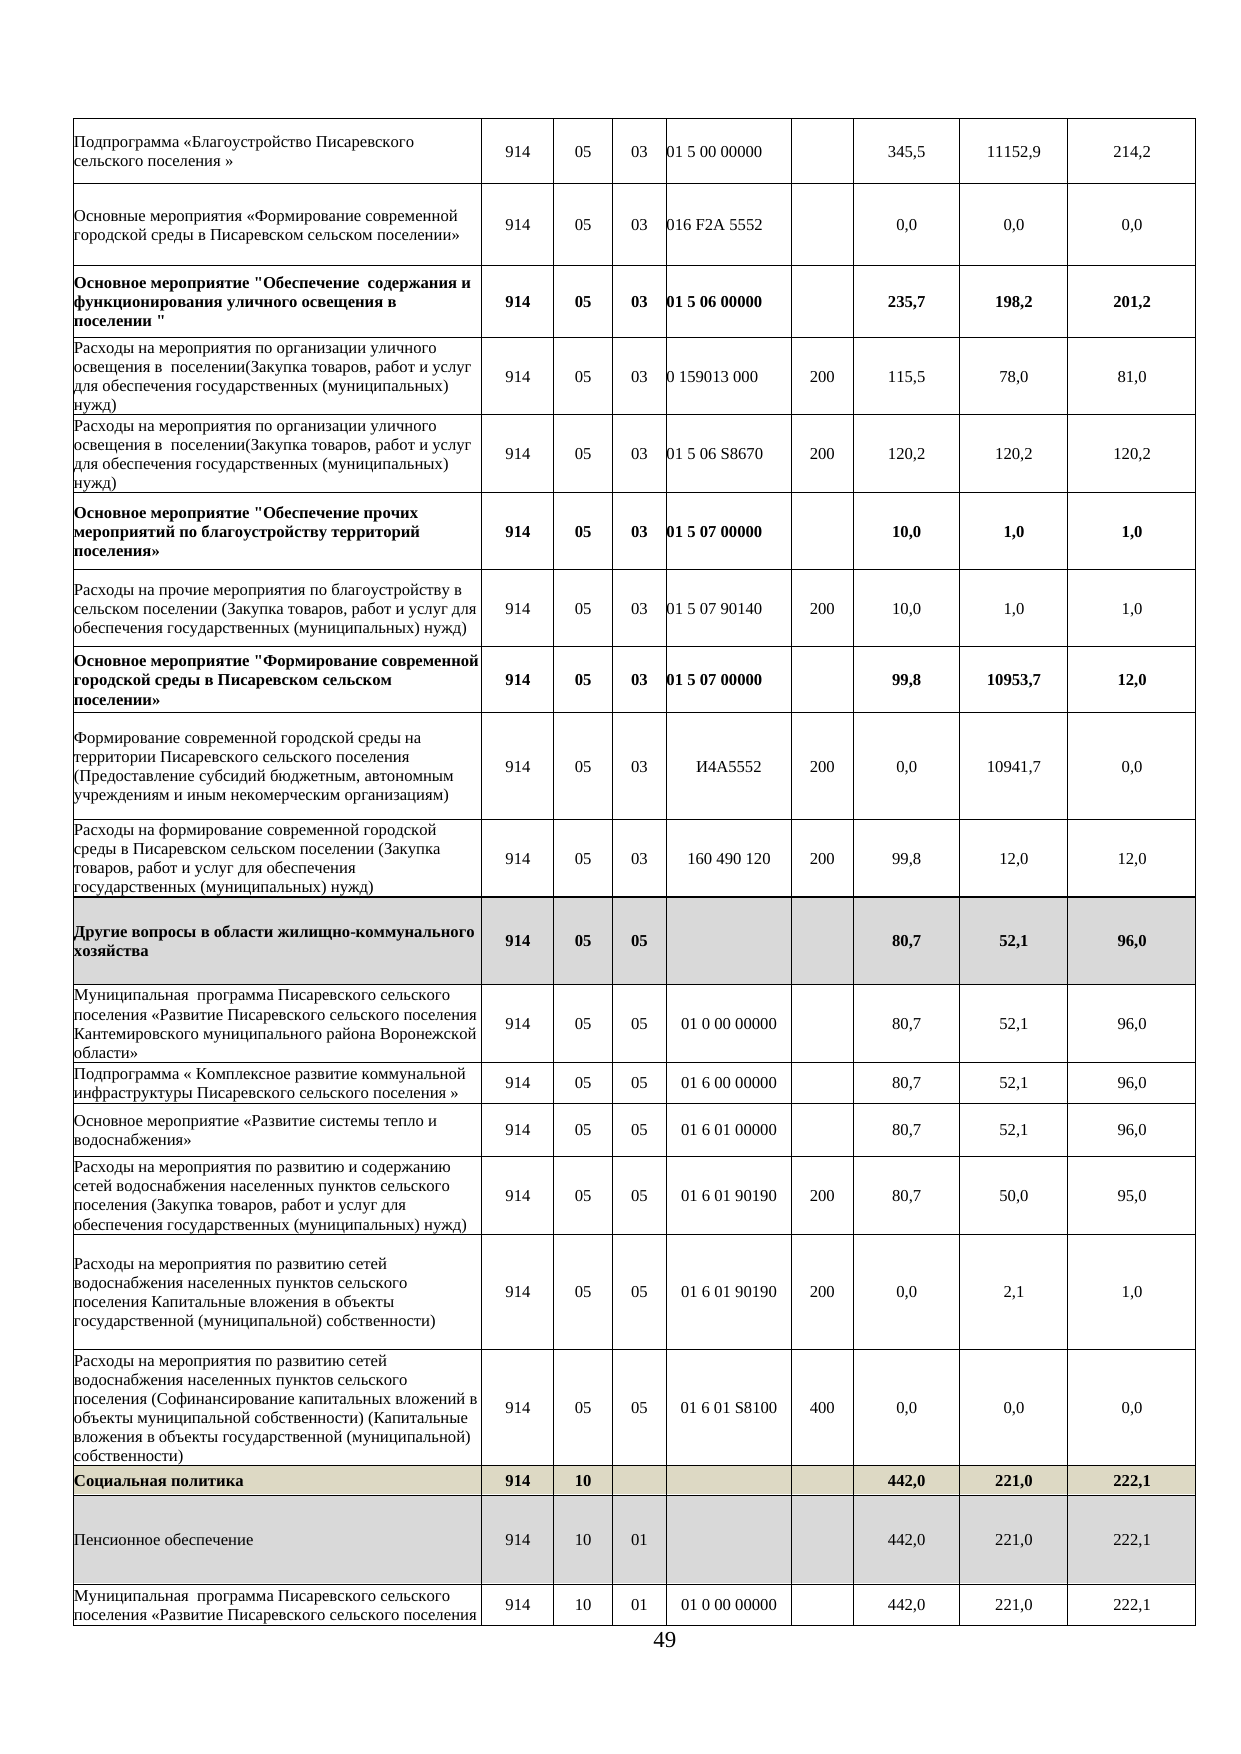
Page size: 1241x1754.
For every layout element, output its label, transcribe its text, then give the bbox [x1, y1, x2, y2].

table_cell 0,0 [854, 713, 959, 819]
table_cell 914 [482, 493, 553, 569]
table_cell 01 5 00 00000 [667, 119, 791, 183]
table_cell 80,7 [854, 1104, 959, 1156]
table_cell 914 [482, 1157, 553, 1233]
table_cell 03 [613, 184, 666, 265]
table_cell 914 [482, 266, 553, 337]
table_cell 05 [613, 1350, 666, 1465]
table_cell 914 [482, 1466, 553, 1494]
table_cell 80,7 [854, 1063, 959, 1103]
table_cell 80,7 [854, 1157, 959, 1233]
table_cell 345,5 [854, 119, 959, 183]
table_cell 442,0 [854, 1585, 959, 1625]
table_cell 1,0 [1068, 570, 1195, 646]
table_cell 05 [613, 1104, 666, 1156]
table_cell 10 [554, 1496, 612, 1583]
table_cell Расходы на формирование современной городской среды в Писаревском сельском поселении (Закупка товаров, работ и услуг для обеспечения государственных (муниципальных) нужд) [74, 820, 481, 896]
table_cell 05 [554, 1157, 612, 1233]
table_cell 10953,7 [960, 647, 1067, 712]
table_cell 0,0 [854, 1235, 959, 1349]
table_cell 200 [792, 415, 853, 492]
table_cell 0,0 [1068, 1350, 1195, 1465]
table_cell Формирование современной городской среды на территории Писаревского сельского поселения (Предоставление субсидий бюджетным, автономным учреждениям и иным некомерческим организациям) [74, 713, 481, 819]
table_cell Расходы на прочие мероприятия по благоустройству в сельском поселении (Закупка товаров, работ и услуг для обеспечения государственных (муниципальных) нужд) [74, 570, 481, 646]
table_cell 222,1 [1068, 1585, 1195, 1625]
table_cell 914 [482, 1235, 553, 1349]
table_cell 914 [482, 338, 553, 414]
table_cell 10 [554, 1585, 612, 1625]
table_cell 05 [613, 898, 666, 984]
table_cell 96,0 [1068, 898, 1195, 984]
table_cell 200 [792, 1235, 853, 1349]
table_cell 914 [482, 184, 553, 265]
table_cell Подпрограмма «Благоустройство Писаревского сельского поселения » [74, 119, 481, 183]
table_cell 01 5 07 00000 [667, 493, 791, 569]
table_cell 914 [482, 415, 553, 492]
table_cell 914 [482, 1063, 553, 1103]
table_cell Основное мероприятие "Обеспечение содержания и функционирования уличного освещения в поселении " [74, 266, 481, 337]
table_cell [792, 266, 853, 337]
table_cell [667, 898, 791, 984]
table_cell 05 [554, 493, 612, 569]
table_cell 05 [554, 1104, 612, 1156]
table_cell 221,0 [960, 1496, 1067, 1583]
table_cell 914 [482, 1104, 553, 1156]
table_cell 80,7 [854, 898, 959, 984]
table_cell 05 [554, 119, 612, 183]
table_cell Другие вопросы в области жилищно-коммунального хозяйства [74, 898, 481, 984]
table_cell 01 6 01 90190 [667, 1235, 791, 1349]
table_cell 01 [613, 1585, 666, 1625]
table_cell Расходы на мероприятия по организации уличного освещения в поселении(Закупка товаров, работ и услуг для обеспечения государственных (муниципальных) нужд) [74, 338, 481, 414]
table_cell 05 [554, 184, 612, 265]
table_cell 05 [554, 713, 612, 819]
table_cell 120,2 [960, 415, 1067, 492]
table_cell 200 [792, 820, 853, 896]
table_cell 99,8 [854, 647, 959, 712]
table_cell Расходы на мероприятия по развитию и содержанию сетей водоснабжения населенных пунктов сельского поселения (Закупка товаров, работ и услуг для обеспечения государственных (муниципальных) нужд) [74, 1157, 481, 1233]
table_cell 214,2 [1068, 119, 1195, 183]
table_cell 05 [554, 266, 612, 337]
table_cell 160 490 120 [667, 820, 791, 896]
table_cell 96,0 [1068, 1104, 1195, 1156]
table_cell 05 [554, 338, 612, 414]
table_cell 05 [554, 1235, 612, 1349]
table_cell 01 6 01 00000 [667, 1104, 791, 1156]
table_cell 914 [482, 1585, 553, 1625]
table_cell 05 [554, 985, 612, 1062]
table_cell 03 [613, 647, 666, 712]
table_cell 0 159013 000 [667, 338, 791, 414]
table_cell 1,0 [1068, 1235, 1195, 1349]
table_cell 12,0 [960, 820, 1067, 896]
table_cell 10,0 [854, 570, 959, 646]
table_cell 914 [482, 570, 553, 646]
table_cell Расходы на мероприятия по организации уличного освещения в поселении(Закупка товаров, работ и услуг для обеспечения государственных (муниципальных) нужд) [74, 415, 481, 492]
table_cell 03 [613, 570, 666, 646]
table_cell Основное мероприятие «Развитие системы тепло и водоснабжения» [74, 1104, 481, 1156]
table_cell 05 [613, 985, 666, 1062]
table_cell 01 6 01 90190 [667, 1157, 791, 1233]
table_cell 99,8 [854, 820, 959, 896]
table_cell 05 [554, 1350, 612, 1465]
table_cell 05 [554, 820, 612, 896]
table_cell 10,0 [854, 493, 959, 569]
table_cell 2,1 [960, 1235, 1067, 1349]
table_cell 05 [554, 1063, 612, 1103]
table_cell [667, 1496, 791, 1583]
table_cell 0,0 [960, 184, 1067, 265]
table_cell Подпрограмма « Комплексное развитие коммунальной инфраструктуры Писаревского сельского поселения » [74, 1063, 481, 1103]
table_cell Пенсионное обеспечение [74, 1496, 481, 1583]
table_cell 52,1 [960, 985, 1067, 1062]
table_cell 0,0 [1068, 713, 1195, 819]
table_cell 05 [554, 570, 612, 646]
table_cell 442,0 [854, 1466, 959, 1494]
table_cell 914 [482, 1496, 553, 1583]
table_cell Социальная политика [74, 1466, 481, 1494]
table_cell 05 [554, 647, 612, 712]
table_cell 05 [613, 1235, 666, 1349]
table_cell 200 [792, 338, 853, 414]
table_cell [792, 493, 853, 569]
table_cell 01 [613, 1496, 666, 1583]
table_cell 96,0 [1068, 1063, 1195, 1103]
table_cell 01 0 00 00000 [667, 985, 791, 1062]
table_cell 914 [482, 713, 553, 819]
table_cell 03 [613, 119, 666, 183]
table_cell 03 [613, 415, 666, 492]
table_cell 78,0 [960, 338, 1067, 414]
table_cell 01 5 06 00000 [667, 266, 791, 337]
table_cell 03 [613, 820, 666, 896]
table_cell 10941,7 [960, 713, 1067, 819]
table_cell 222,1 [1068, 1496, 1195, 1583]
table_cell [667, 1466, 791, 1494]
table_cell 05 [613, 1063, 666, 1103]
table_cell 10 [554, 1466, 612, 1494]
table_cell [792, 184, 853, 265]
table_cell 914 [482, 119, 553, 183]
table_cell 914 [482, 985, 553, 1062]
table_cell 01 5 07 90140 [667, 570, 791, 646]
table_cell [792, 1585, 853, 1625]
table_cell 52,1 [960, 898, 1067, 984]
table_cell [613, 1466, 666, 1494]
table_cell 200 [792, 713, 853, 819]
table_cell [792, 898, 853, 984]
table_cell 12,0 [1068, 647, 1195, 712]
table_cell Основные мероприятия «Формирование современной городской среды в Писаревском сельском поселении» [74, 184, 481, 265]
table_cell Основное мероприятие "Формирование современной городской среды в Писаревском сельском поселении» [74, 647, 481, 712]
table_cell 05 [554, 415, 612, 492]
table_cell 1,0 [960, 570, 1067, 646]
table_cell 914 [482, 647, 553, 712]
table_cell 05 [554, 898, 612, 984]
table_cell 01 5 07 00000 [667, 647, 791, 712]
table_cell 0,0 [1068, 184, 1195, 265]
table_cell 115,5 [854, 338, 959, 414]
table_cell 95,0 [1068, 1157, 1195, 1233]
table_cell И4А5552 [667, 713, 791, 819]
table_cell [792, 985, 853, 1062]
table_cell 96,0 [1068, 985, 1195, 1062]
table_cell 1,0 [1068, 493, 1195, 569]
table_cell 0,0 [854, 1350, 959, 1465]
table_cell 11152,9 [960, 119, 1067, 183]
table_cell 0,0 [854, 184, 959, 265]
table_cell 50,0 [960, 1157, 1067, 1233]
table_cell 05 [613, 1157, 666, 1233]
table_cell Расходы на мероприятия по развитию сетей водоснабжения населенных пунктов сельского поселения (Софинансирование капитальных вложений в объекты муниципальной собственности) (Капитальные вложения в объекты государственной (муниципальной) собственности) [74, 1350, 481, 1465]
table_cell 03 [613, 493, 666, 569]
table_cell 016 F2A 5552 [667, 184, 791, 265]
table_cell [792, 1496, 853, 1583]
table_cell 235,7 [854, 266, 959, 337]
table_cell 200 [792, 1157, 853, 1233]
table_cell [792, 1063, 853, 1103]
table_cell 01 5 06 S8670 [667, 415, 791, 492]
table_cell 221,0 [960, 1585, 1067, 1625]
table_cell 03 [613, 266, 666, 337]
table_cell 914 [482, 820, 553, 896]
table_cell 12,0 [1068, 820, 1195, 896]
table_cell 120,2 [854, 415, 959, 492]
table_cell 03 [613, 338, 666, 414]
table_cell [792, 119, 853, 183]
table_cell 222,1 [1068, 1466, 1195, 1494]
table_cell 52,1 [960, 1104, 1067, 1156]
table_cell 400 [792, 1350, 853, 1465]
table_cell 914 [482, 898, 553, 984]
table_cell 442,0 [854, 1496, 959, 1583]
table_cell [792, 647, 853, 712]
table_cell Основное мероприятие "Обеспечение прочих мероприятий по благоустройству территорий поселения» [74, 493, 481, 569]
table_cell 80,7 [854, 985, 959, 1062]
table_cell [792, 1466, 853, 1494]
table_cell 0,0 [960, 1350, 1067, 1465]
table_cell 198,2 [960, 266, 1067, 337]
table_cell [792, 1104, 853, 1156]
table_cell 200 [792, 570, 853, 646]
table_cell 52,1 [960, 1063, 1067, 1103]
table_cell 01 6 00 00000 [667, 1063, 791, 1103]
table_cell 01 0 00 00000 [667, 1585, 791, 1625]
table_cell 120,2 [1068, 415, 1195, 492]
table_cell 1,0 [960, 493, 1067, 569]
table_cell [74, 1585, 481, 1625]
table_cell Расходы на мероприятия по развитию сетей водоснабжения населенных пунктов сельского поселения Капитальные вложения в объекты государственной (муниципальной) собственности) [74, 1235, 481, 1349]
table_cell 221,0 [960, 1466, 1067, 1494]
table_cell 01 6 01 S8100 [667, 1350, 791, 1465]
table_cell 914 [482, 1350, 553, 1465]
table_cell 201,2 [1068, 266, 1195, 337]
table_cell 81,0 [1068, 338, 1195, 414]
table_cell 03 [613, 713, 666, 819]
